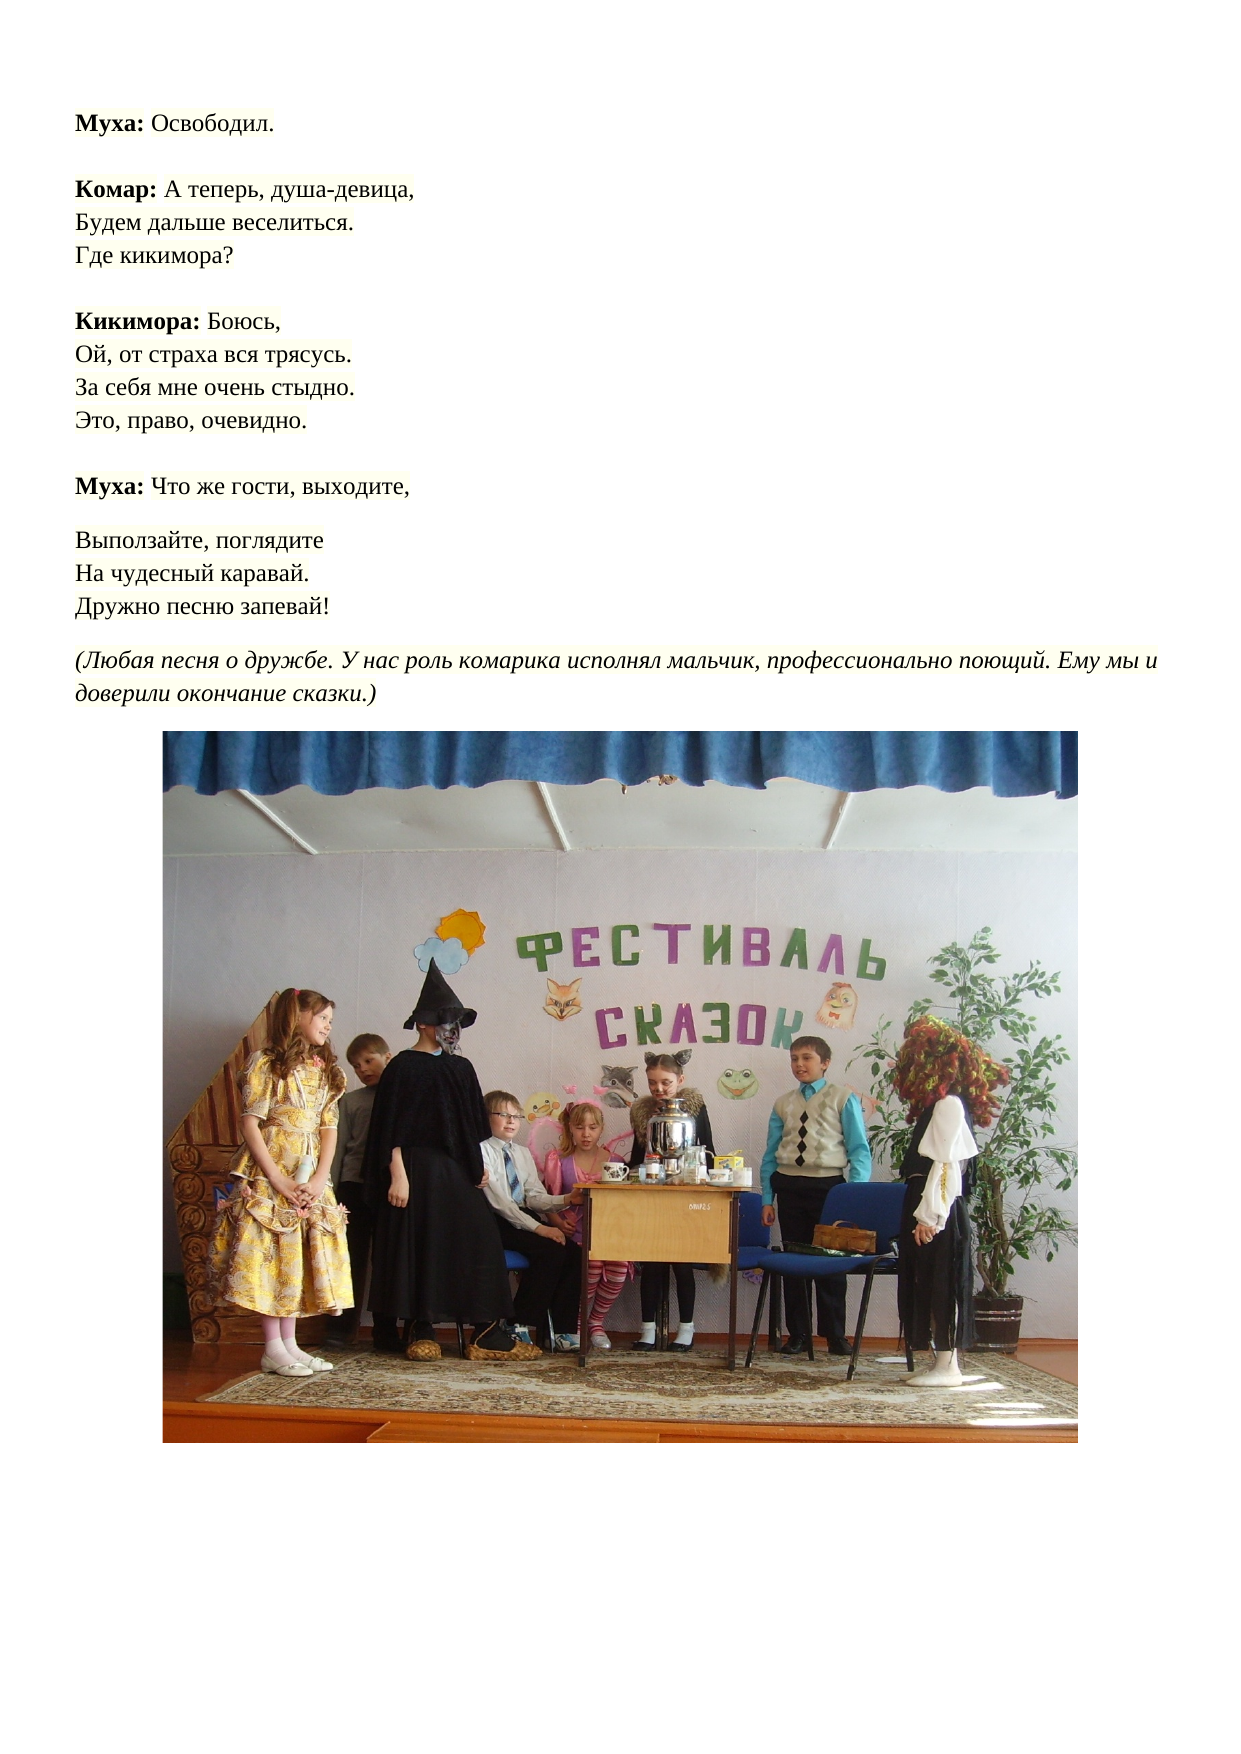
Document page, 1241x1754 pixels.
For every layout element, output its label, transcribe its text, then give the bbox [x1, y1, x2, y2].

picture [162, 731, 1078, 1443]
text (Любая песня о дружбе. У нас роль комарика исполнял мальчик, профессионально поющий. Ему мы и доверили окончание сказки.) [75, 645, 1165, 707]
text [75, 75, 1165, 500]
text Выползайте, поглядите На чудесный каравай. Дружно песню запевай! [75, 525, 1165, 620]
